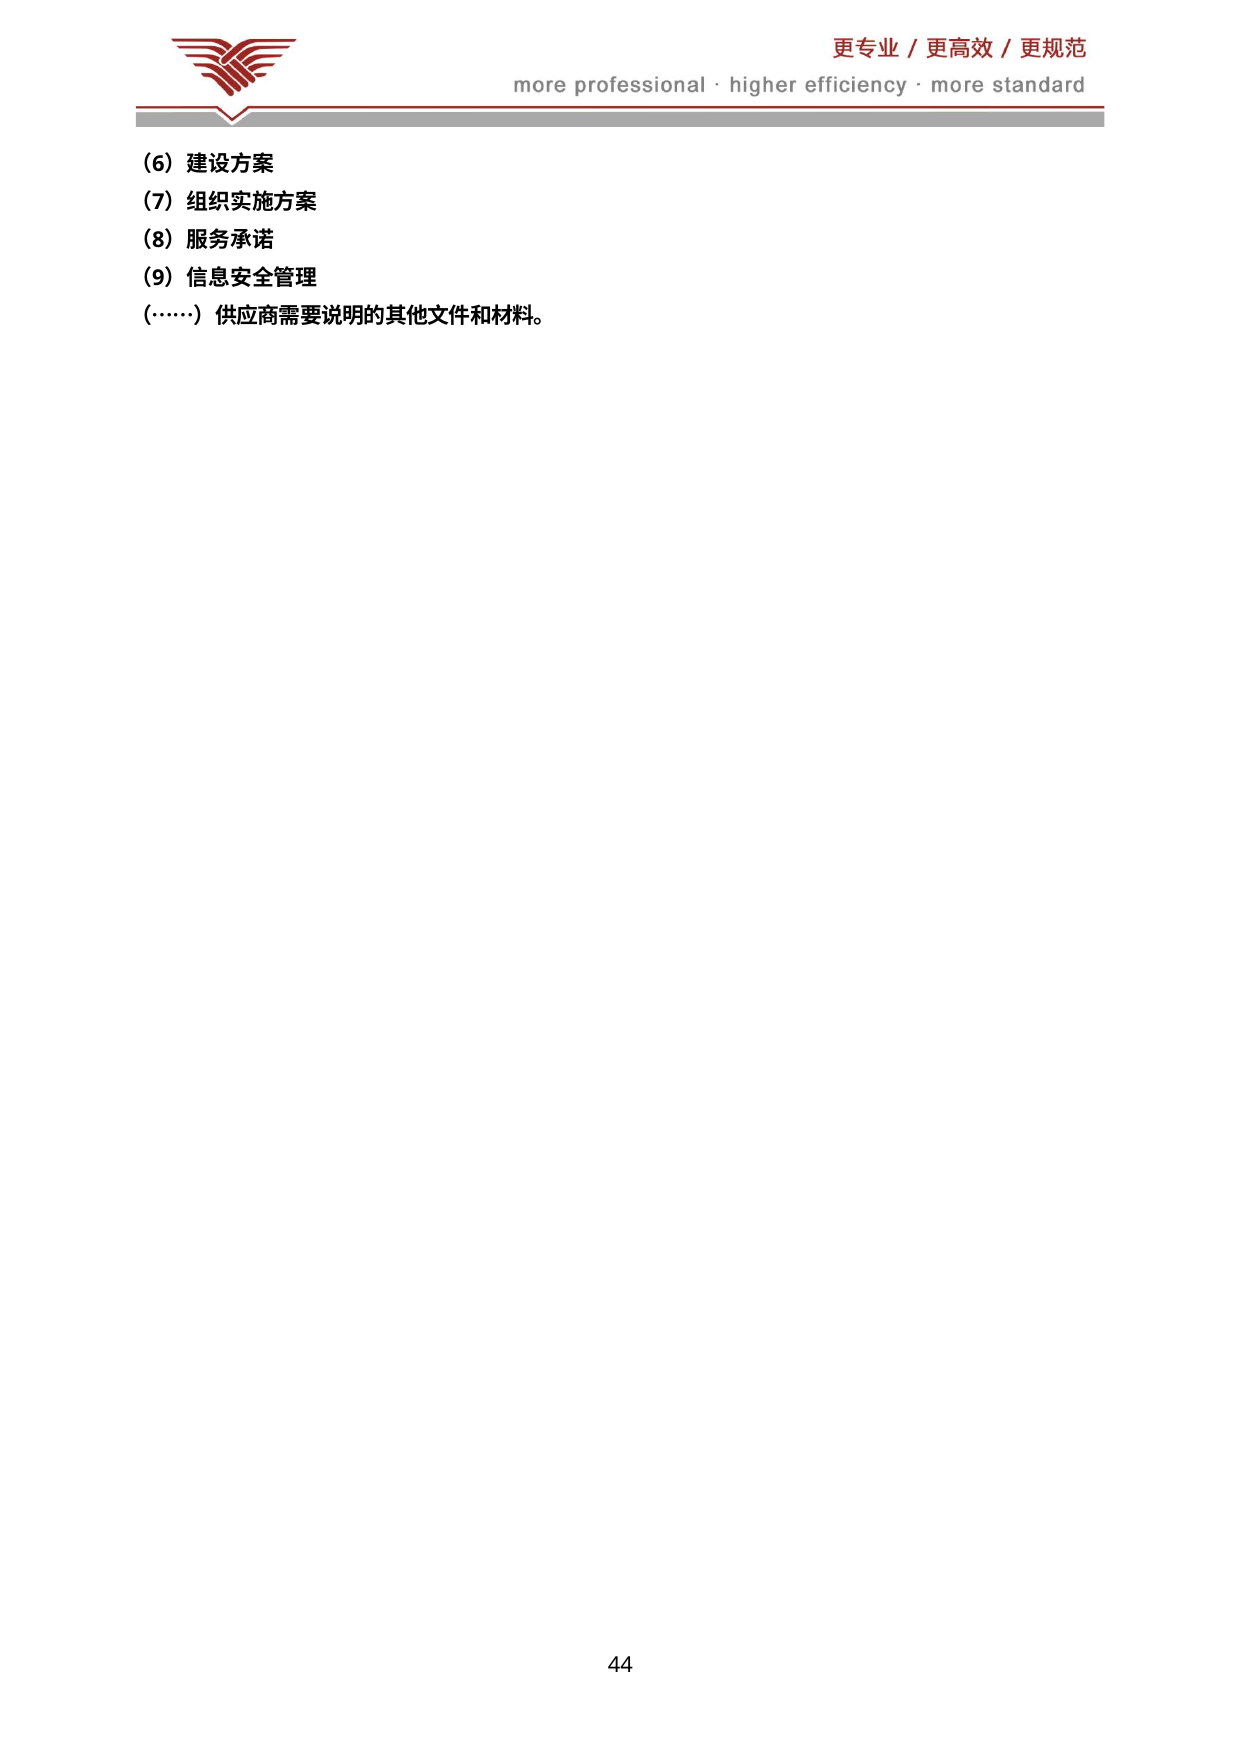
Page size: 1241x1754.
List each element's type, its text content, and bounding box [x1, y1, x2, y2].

text （9）信息安全管理 [130, 260, 1110, 292]
text （7）组织实施方案 [130, 184, 1110, 216]
text （……）供应商需要说明的其他文件和材料。 [130, 298, 1110, 330]
text （8）服务承诺 [130, 222, 1110, 254]
picture [135, 14, 1105, 127]
text （6）建设方案 [130, 146, 1110, 177]
